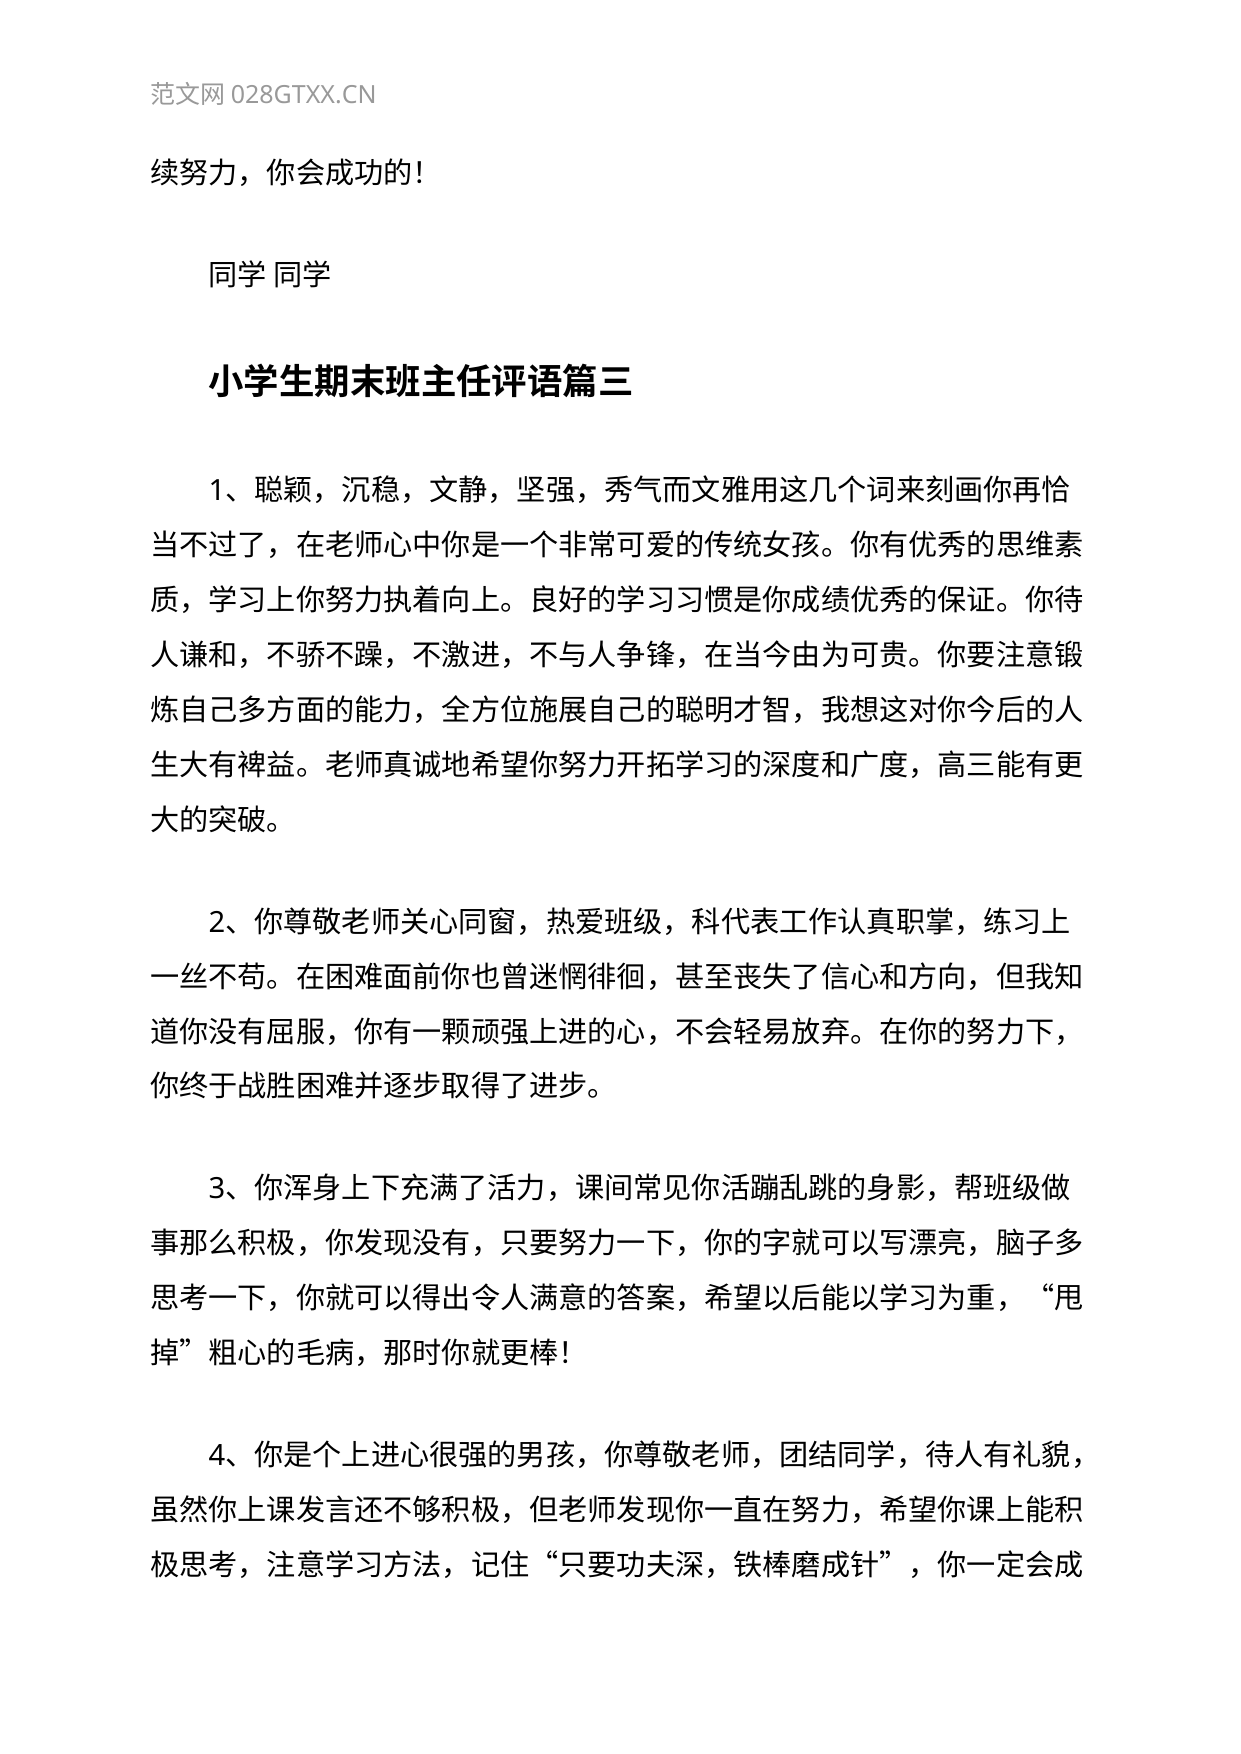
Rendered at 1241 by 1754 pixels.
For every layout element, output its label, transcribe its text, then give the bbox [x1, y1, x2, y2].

text 小学生期末班主任评语篇三 [150, 353, 1090, 405]
text 3、你浑身上下充满了活力，课间常见你活蹦乱跳的身影，帮班级做事那么积极，你发现没有，只要努力一下，你的字就可以写漂亮，脑子多思考一下，你就可以得出令人满意的答案，希望以后能以学习为重，“甩掉”粗心的毛病，那时你就更棒！ [150, 1165, 1090, 1372]
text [150, 1431, 1090, 1583]
text 同学 同学 [150, 252, 1090, 294]
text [150, 150, 1090, 192]
text 2、你尊敬老师关心同窗，热爱班级，科代表工作认真职掌，练习上一丝不苟。在困难面前你也曾迷惘徘徊，甚至丧失了信心和方向，但我知道你没有屈服，你有一颗顽强上进的心，不会轻易放弃。在你的努力下，你终于战胜困难并逐步取得了进步。 [150, 898, 1090, 1105]
text 1、聪颖，沉稳，文静，坚强，秀气而文雅用这几个词来刻画你再恰当不过了，在老师心中你是一个非常可爱的传统女孩。你有优秀的思维素质，学习上你努力执着向上。良好的学习习惯是你成绩优秀的保证。你待人谦和，不骄不躁，不激进，不与人争锋，在当今由为可贵。你要注意锻炼自己多方面的能力，全方位施展自己的聪明才智，我想这对你今后的人生大有裨益。老师真诚地希望你努力开拓学习的深度和广度，高三能有更大的突破。 [150, 467, 1090, 839]
